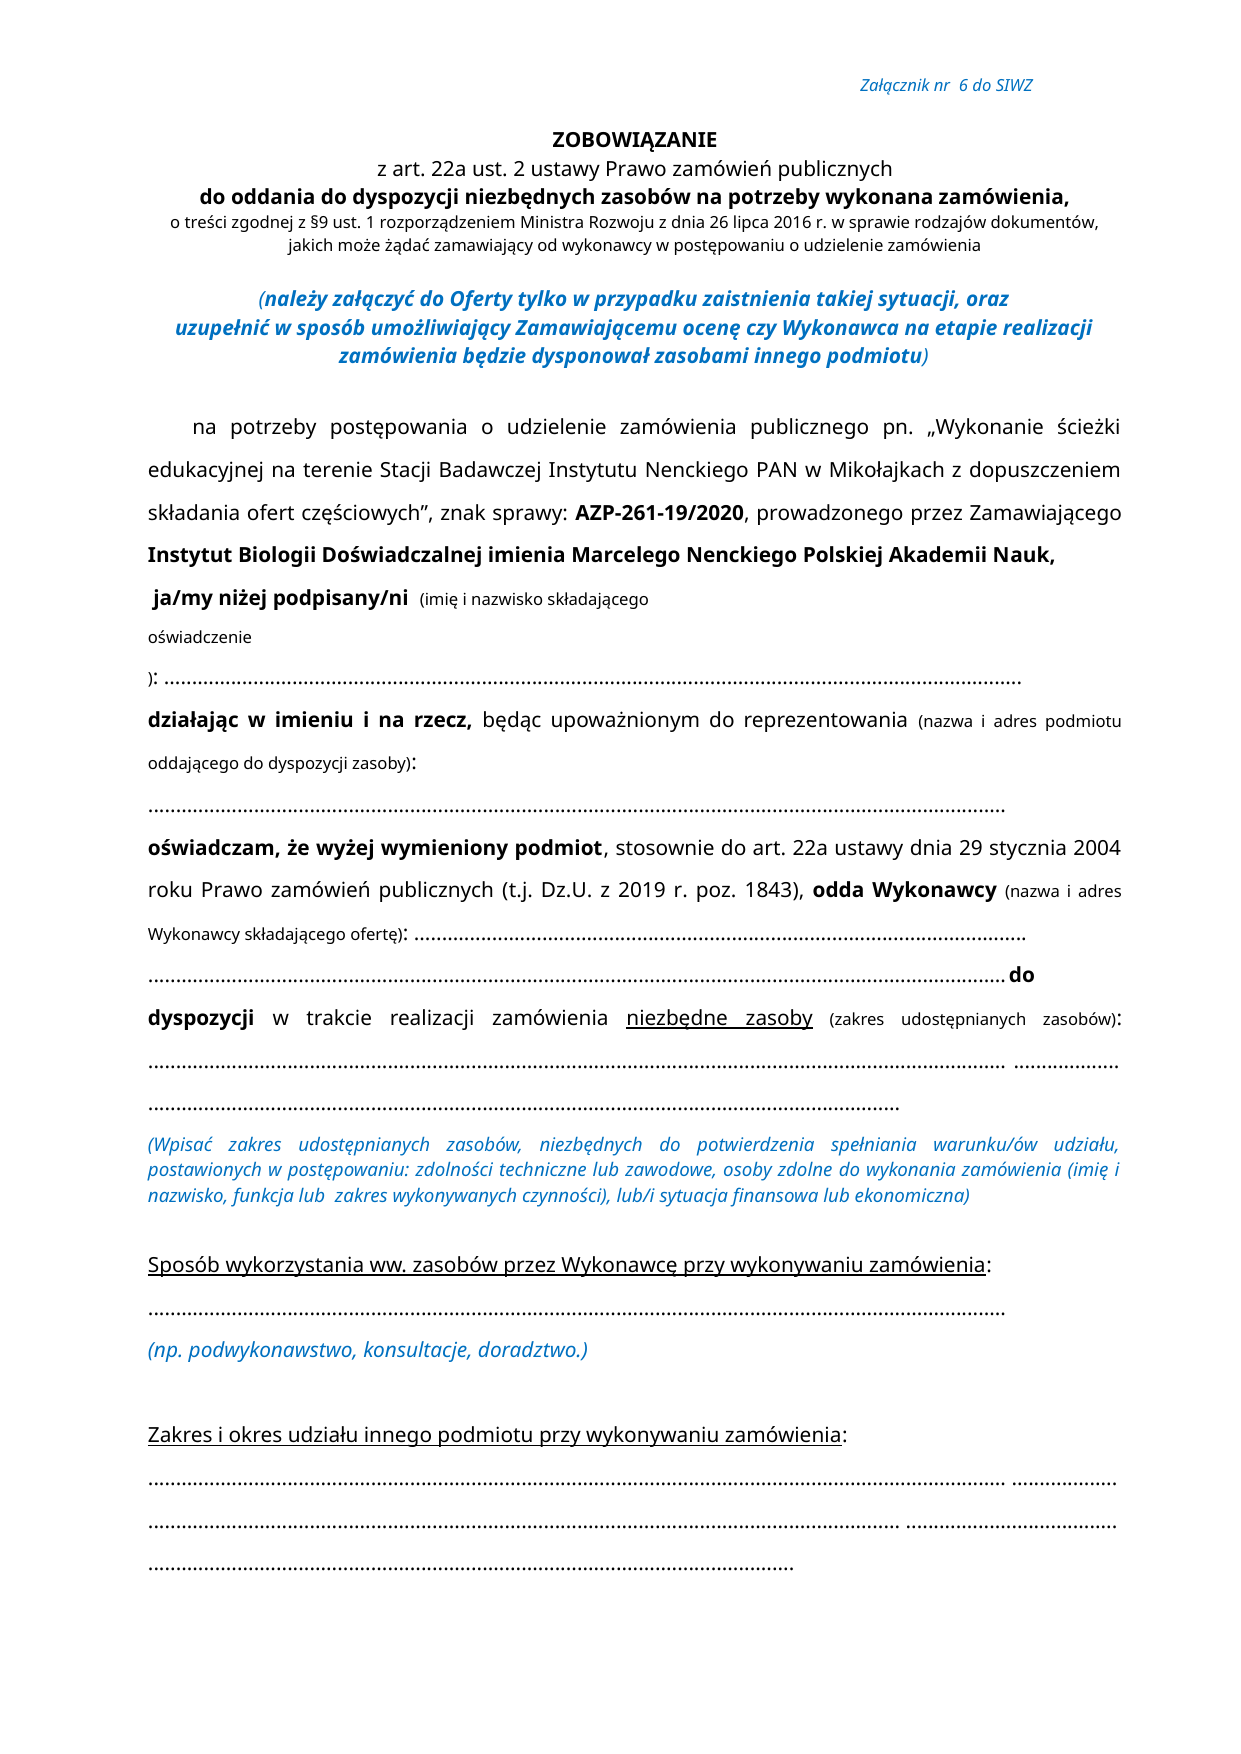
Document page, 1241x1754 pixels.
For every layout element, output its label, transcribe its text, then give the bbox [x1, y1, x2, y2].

text uzupełnić w sposób umożliwiający Zamawiającemu ocenę czy Wykonawca na etapie realizacji zamówienia będzie dysponował zasobami innego podmiotu) [148, 313, 1122, 370]
text ja/my niżej podpisany/ni (imię i nazwisko składającego oświadczenie): .......................................................................................................................................................... [148, 583, 1122, 691]
text .......................................................................................................................................................... [148, 1293, 1122, 1321]
text o treści zgodnej z §9 ust. 1 rozporządzeniem Ministra Rozwoju z dnia 26 lipca 2016 r. w sprawie rodzajów dokumentów, jakich może żądać zamawiający od wykonawcy w postępowaniu o udzielenie zamówienia [148, 211, 1122, 256]
text (np. podwykonawstwo, konsultacje, doradztwo.) [148, 1335, 1122, 1364]
text Zakres i okres udziału innego podmiotu przy wykonywaniu zamówienia: [148, 1421, 1122, 1449]
text do oddania do dyspozycji niezbędnych zasobów na potrzeby wykonana zamówienia, [148, 182, 1122, 211]
text na potrzeby postępowania o udzielenie zamówienia publicznego pn. „Wykonanie ścieżki edukacyjnej na terenie Stacji Badawczej Instytutu Nenckiego PAN w Mikołajkach z dopuszczeniem składania ofert częściowych”, znak sprawy: AZP-261-19/2020, prowadzonego przez Zamawiającego Instytut Biologii Doświadczalnej imienia Marcelego Nenckiego Polskiej Akademii Nauk, [148, 412, 1122, 569]
text .......................................................................................................................................................... .......................................................................................................................................................... .......................................................................................................................................................... [148, 1463, 1122, 1577]
text działając w imieniu i na rzecz, będąc upoważnionym do reprezentowania (nazwa i adres podmiotu oddającego do dyspozycji zasoby): [148, 705, 1122, 776]
text Sposób wykorzystania ww. zasobów przez Wykonawcę przy wykonywaniu zamówienia: [148, 1250, 1122, 1278]
text ..........................................................................................................................................................do dyspozycji w trakcie realizacji zamówienia niezbędne zasoby (zakres udostępnianych zasobów): .......................................................................................................................................................... .......................................................................................................................................................... [148, 961, 1122, 1117]
text oświadczam, że wyżej wymieniony podmiot, stosownie do art. 22a ustawy dnia 29 stycznia 2004 roku Prawo zamówień publicznych (t.j. Dz.U. z 2019 r. poz. 1843), odda Wykonawcy (nazwa i adres Wykonawcy składającego ofertę): .............................................................................................................. [148, 833, 1122, 946]
text (należy załączyć do Oferty tylko w przypadku zaistnienia takiej sytuacji, oraz [148, 284, 1122, 313]
text .......................................................................................................................................................... [148, 790, 1122, 818]
text z art. 22a ust. 2 ustawy Prawo zamówień publicznych [148, 154, 1122, 182]
text ZOBOWIĄZANIE [148, 125, 1122, 154]
text (Wpisać zakres udostępnianych zasobów, niezbędnych do potwierdzenia spełniania warunku/ów udziału, postawionych w postępowaniu: zdolności techniczne lub zawodowe, osoby zdolne do wykonania zamówienia (imię i nazwisko, funkcja lub zakres wykonywanych czynności), lub/i sytuacja finansowa lub ekonomiczna) [148, 1131, 1122, 1207]
